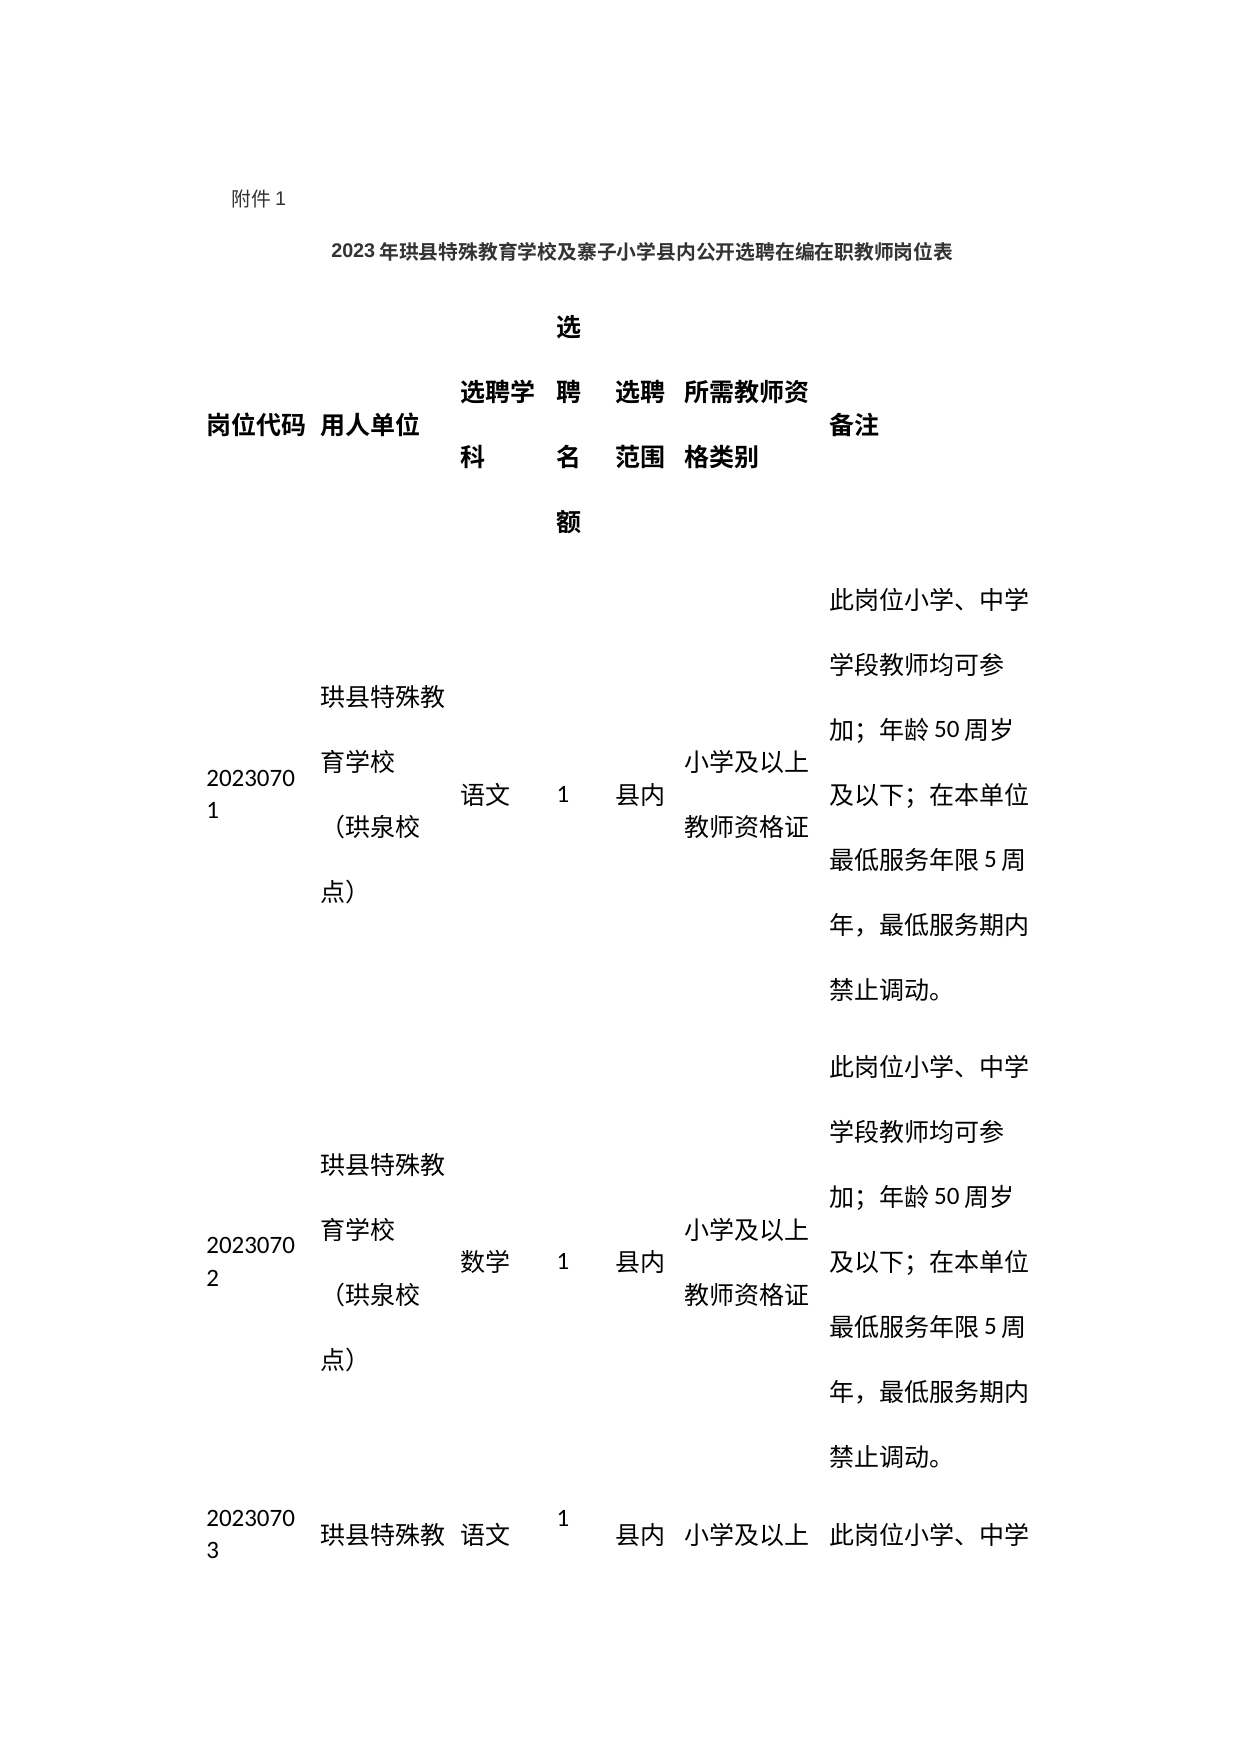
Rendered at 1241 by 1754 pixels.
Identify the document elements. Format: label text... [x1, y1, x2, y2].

table_cell 小学及以上教师资格证 [678, 1027, 823, 1494]
table_header 备注 [823, 287, 1040, 559]
table_header 选聘名额 [550, 287, 609, 559]
table_cell 珙县特殊教育学校 （孝儿校点） [314, 1495, 454, 1572]
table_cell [823, 1495, 1040, 1572]
table_cell 县内 [609, 1495, 678, 1572]
table_cell 此岗位小学、中学学段教师均可参加；年龄50周岁及以下；在本单位最低服务年限5周年，最低服务期内禁止调动。 [823, 560, 1040, 1027]
text 2023年珙县特殊教育学校及寨子小学县内公开选聘在编在职教师岗位表 [187, 234, 1053, 267]
table_cell 语文 [454, 560, 550, 1027]
table_header 岗位代码 [200, 287, 314, 559]
table_cell 20230702 [200, 1027, 314, 1494]
table_cell 县内 [609, 1027, 678, 1494]
table_cell 1 [550, 1027, 609, 1494]
table_cell 县内 [609, 560, 678, 1027]
table_header 选聘范围 [609, 287, 678, 559]
table_header 用人单位 [314, 287, 454, 559]
table_header 所需教师资格类别 [678, 287, 823, 559]
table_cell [823, 1027, 1040, 1494]
table_cell 20230703 [200, 1495, 314, 1572]
table_cell 小学及以上教师资格证 [678, 1495, 823, 1572]
table_cell 珙县特殊教育学校 （珙泉校点） [314, 1027, 454, 1494]
table_cell 小学及以上教师资格证 [678, 560, 823, 1027]
table_cell 语文 [454, 1495, 550, 1572]
table_cell 数学 [454, 1027, 550, 1494]
table_header 选聘学科 [454, 287, 550, 559]
table_cell 珙县特殊教育学校 （珙泉校点） [314, 560, 454, 1027]
table_cell 1 [550, 560, 609, 1027]
table_cell 20230701 [200, 560, 314, 1027]
table_cell 1 [550, 1495, 609, 1572]
text 附件1 [187, 182, 1053, 214]
